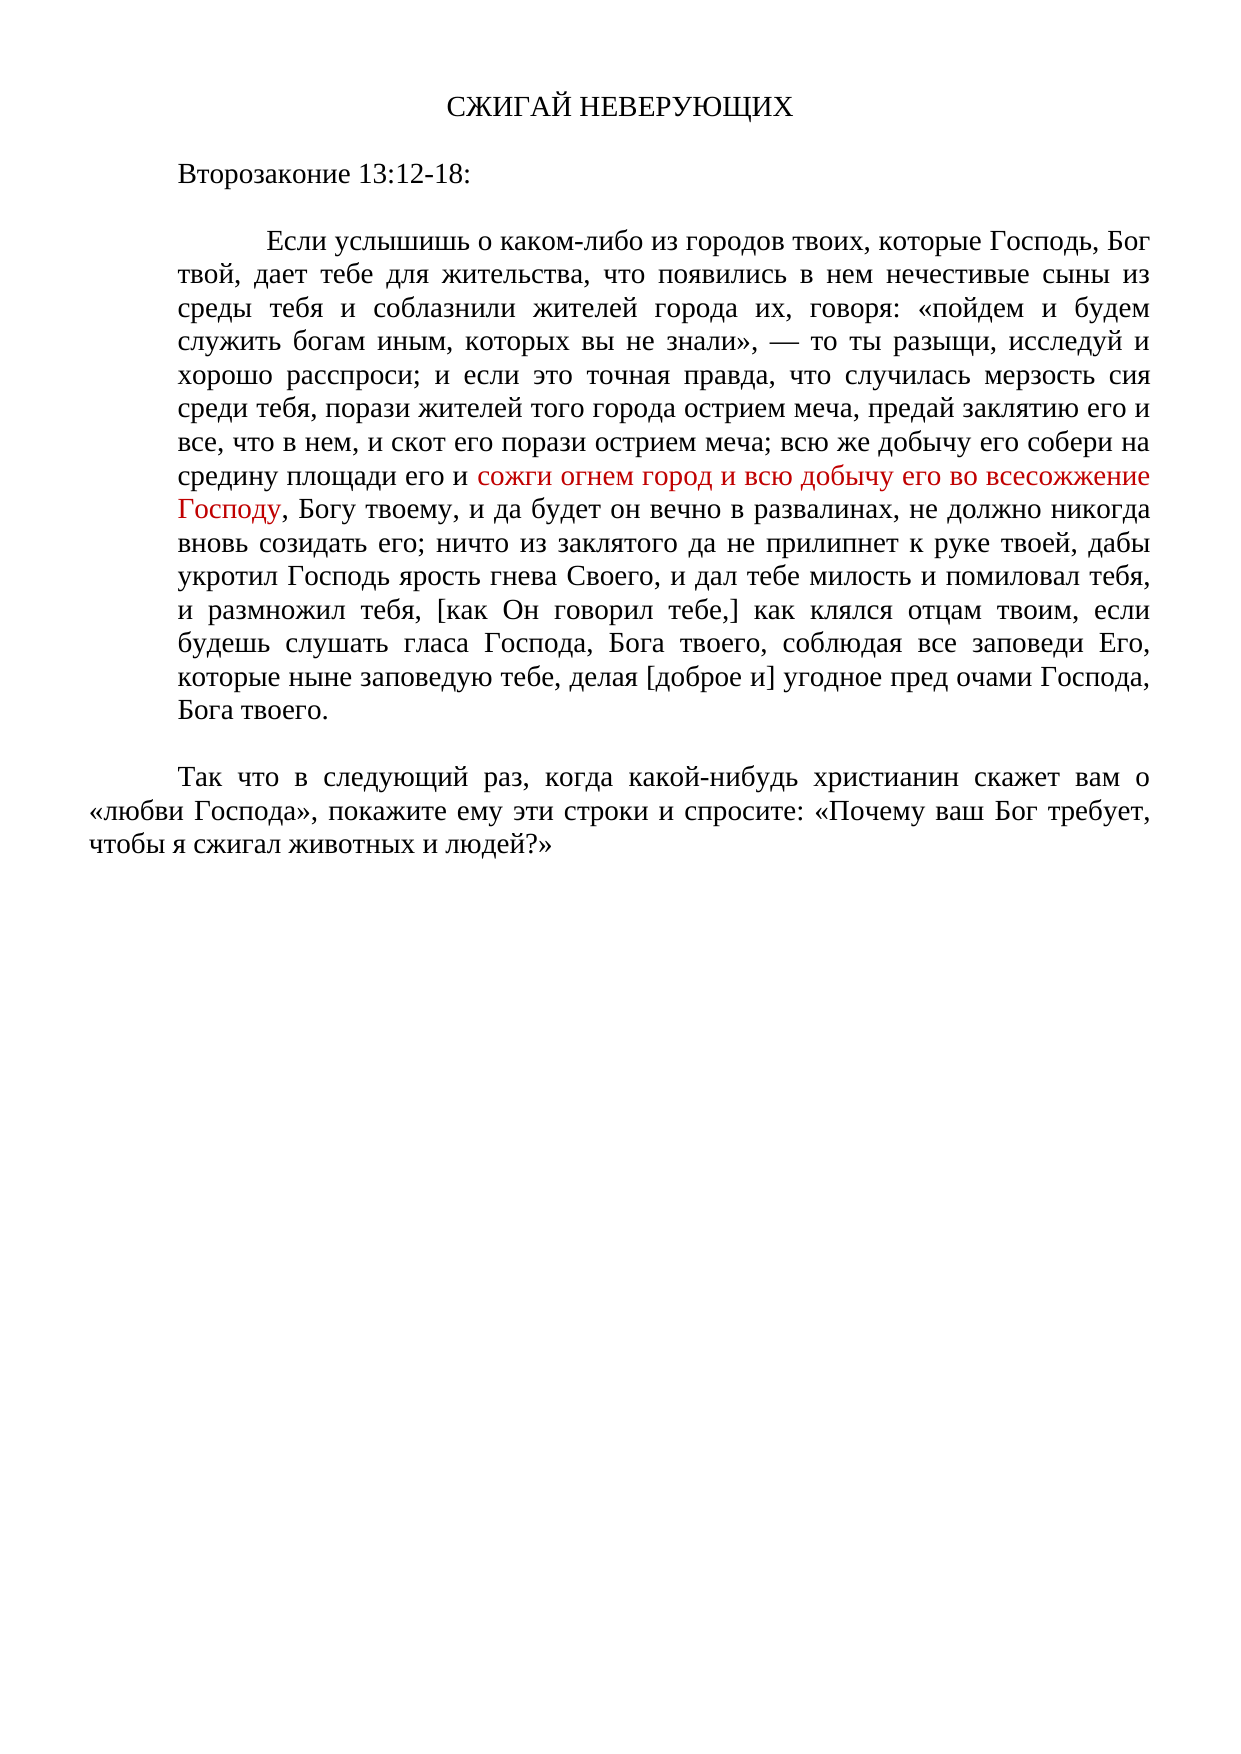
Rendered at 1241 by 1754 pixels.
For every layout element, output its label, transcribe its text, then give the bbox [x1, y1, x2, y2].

text Второзаконие 13:12-18: [89, 156, 1152, 189]
text Так что в следующий раз, когда какой-нибудь христианин скажет вам о «любви Господа», покажите ему эти строки и спросите: «Почему ваш Бог требует, чтобы я сжигал животных и людей?» [89, 759, 1152, 860]
text Если услышишь о каком-либо из городов твоих, которые Господь, Бог твой, дает тебе для жительства, что появились в нем нечестивые сыны из среды тебя и соблазнили жителей города их, говоря: «пойдем и будем служить богам иным, которых вы не знали», — то ты разыщи, исследуй и хорошо расспроси; и если это точная правда, что случилась мерзость сия среди тебя, порази жителей того города острием меча, предай заклятию его и все, что в нем, и скот его порази острием меча; всю же добычу его собери на средину площади его и сожги огнем город и всю добычу его во всесожжение Господу, Богу твоему, и да будет он вечно в развалинах, не должно никогда вновь созидать его; ничто из заклятого да не прилипнет к руке твоей, дабы укротил Господь ярость гнева Своего, и дал тебе милость и помиловал тебя, и размножил тебя, [как Он говорил тебе,] как клялся отцам твоим, если будешь слушать гласа Господа, Бога твоего, соблюдая все заповеди Его, которые ныне заповедую тебе, делая [доброе и] угодное пред очами Господа, Бога твоего. [177, 223, 1152, 726]
text СЖИГАЙ НЕВЕРУЮЩИХ [89, 89, 1152, 122]
